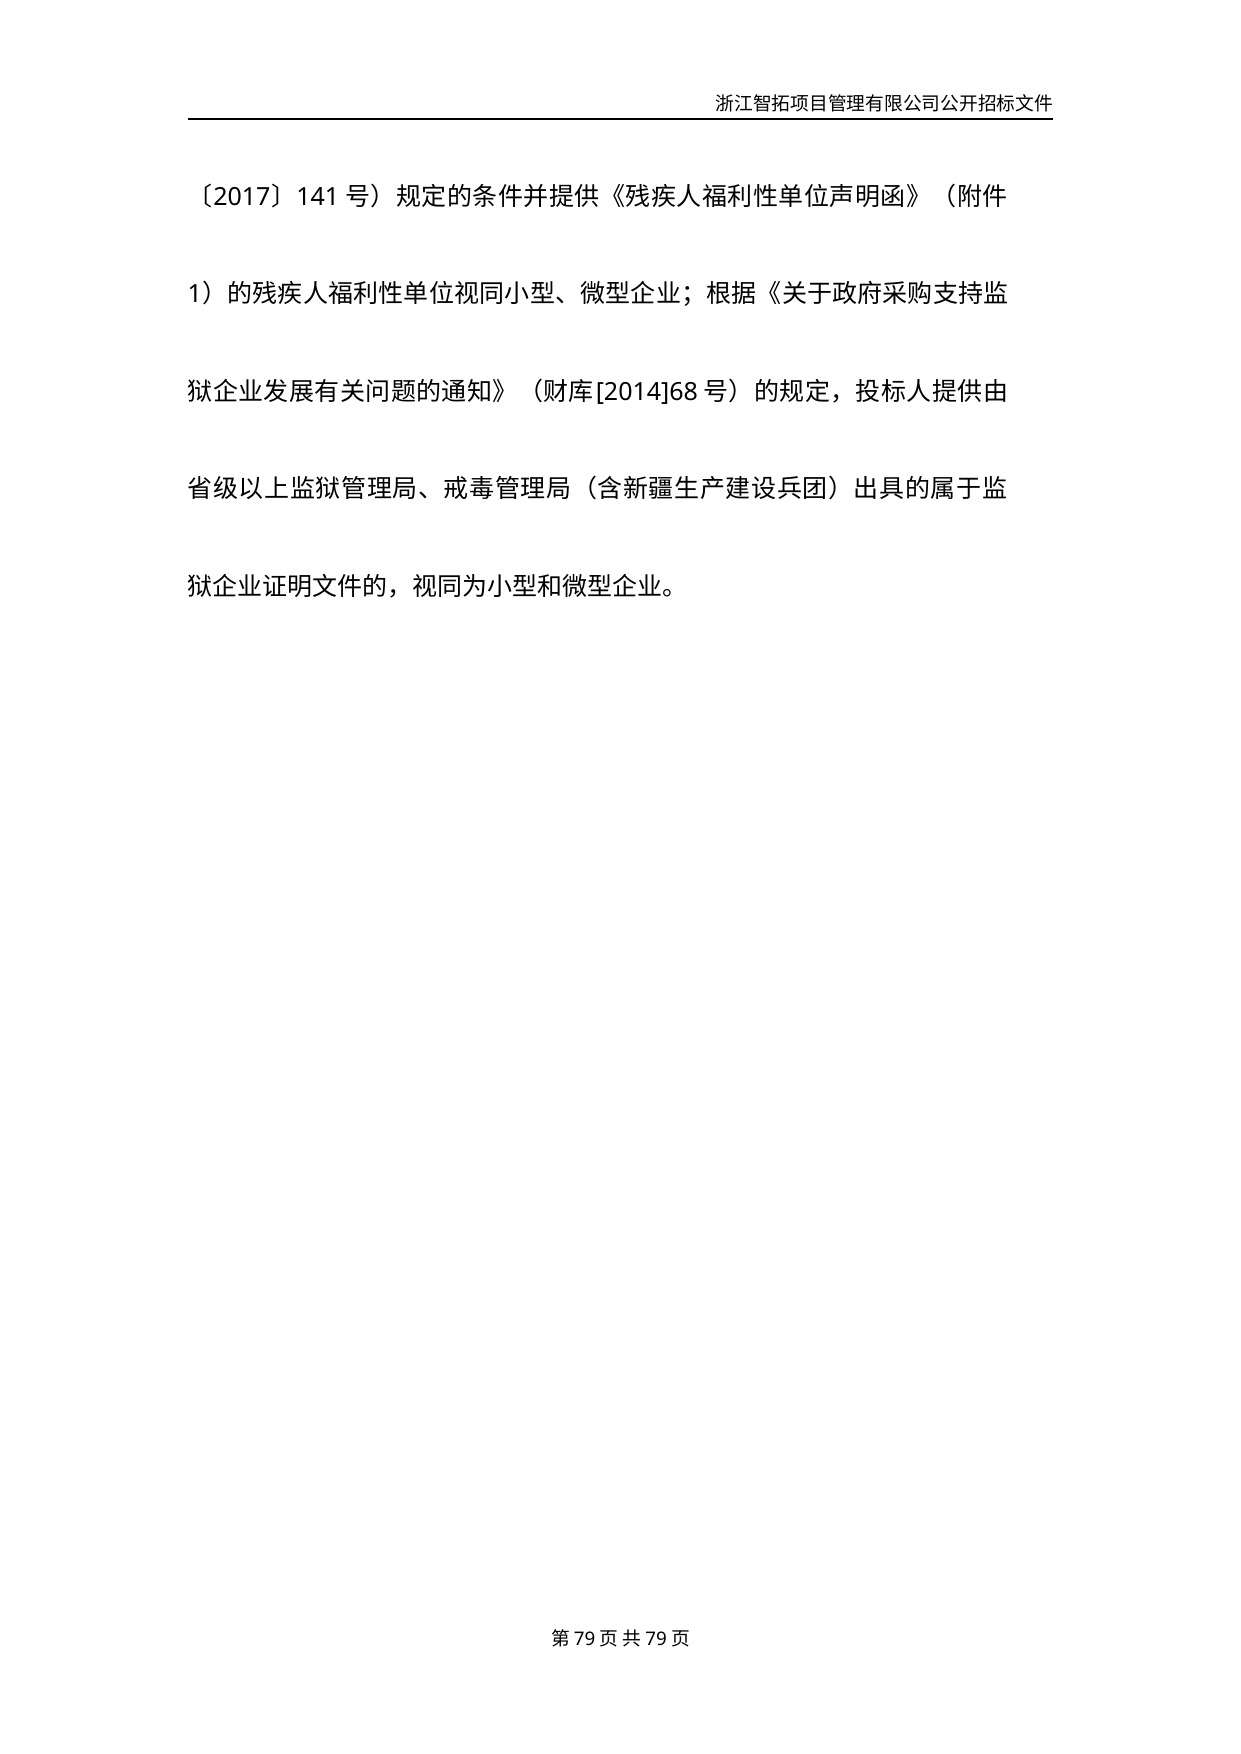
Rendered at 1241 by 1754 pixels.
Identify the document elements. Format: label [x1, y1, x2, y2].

text [187, 162, 1009, 617]
